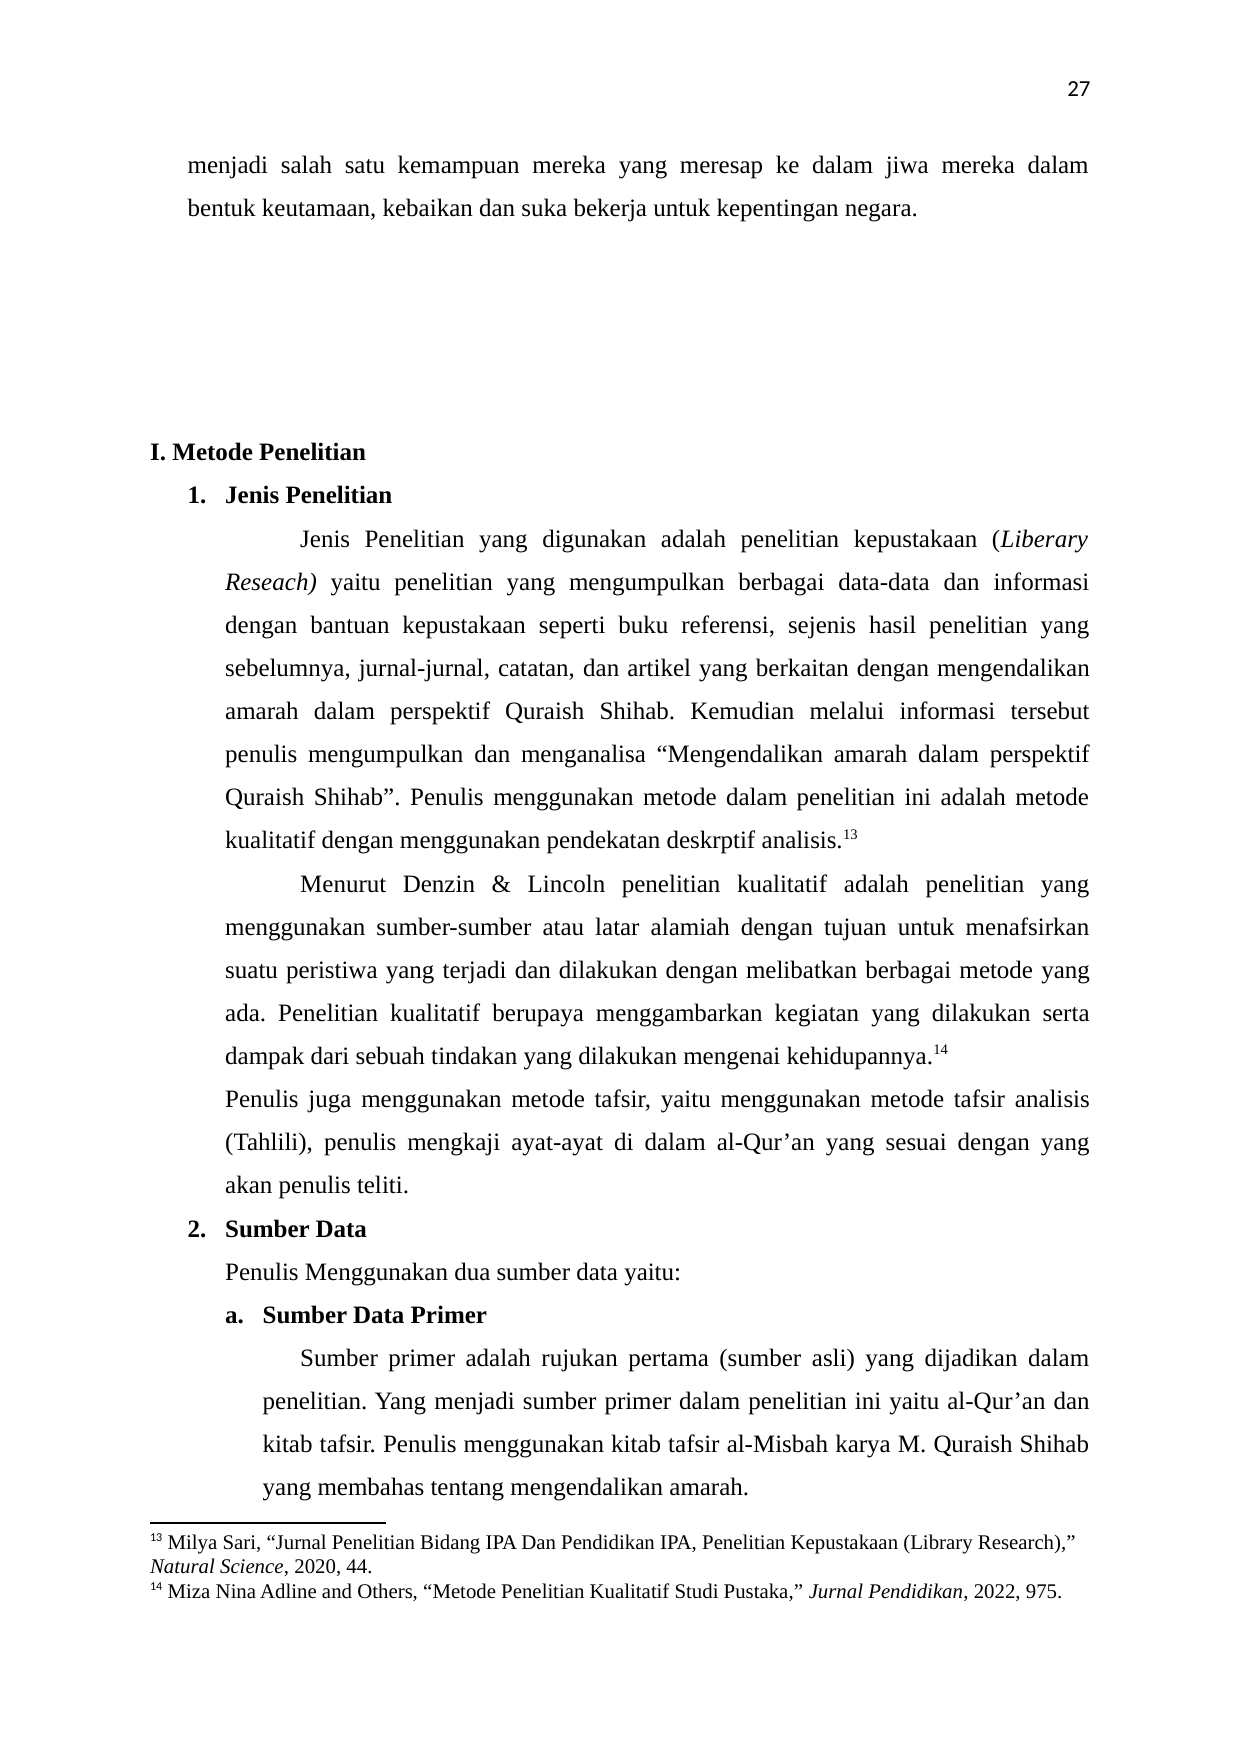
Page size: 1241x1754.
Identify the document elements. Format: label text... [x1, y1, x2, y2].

list Jenis Penelitian [187, 481, 1090, 509]
list Menurut Denzin & Lincoln penelitian kualitatif adalah penelitian yang menggunakan sumber-sumber atau latar alamiah dengan tujuan untuk menafsirkan suatu peristiwa yang terjadi dan dilakukan dengan melibatkan berbagai metode yang ada. Penelitian kualitatif berupaya menggambarkan kegiatan yang dilakukan serta dampak dari sebuah tindakan yang dilakukan mengenai kehidupannya. [225, 869, 1090, 1070]
list Sumber Data [187, 1214, 1090, 1242]
list Jenis Penelitian yang digunakan adalah penelitian kepustakaan (Liberary Reseach) yaitu penelitian yang mengumpulkan berbagai data-data dan informasi dengan bantuan kepustakaan seperti buku referensi, sejenis hasil penelitian yang sebelumnya, jurnal-jurnal, catatan, dan artikel yang berkaitan dengan mengendalikan amarah dalam perspektif Quraish Shihab. Kemudian melalui informasi tersebut penulis mengumpulkan dan menganalisa “Mengendalikan amarah dalam perspektif Quraish Shihab”. Penulis menggunakan metode dalam penelitian ini adalah metode kualitatif dengan menggunakan pendekatan deskrptif analisis. [225, 524, 1090, 854]
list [150, 150, 1090, 222]
list I. Metode Penelitian [150, 437, 1090, 466]
list Sumber primer adalah rujukan pertama (sumber asli) yang dijadikan dalam penelitian. Yang menjadi sumber primer dalam penelitian ini yaitu al-Qur’an dan kitab tafsir. Penulis menggunakan kitab tafsir al-Misbah karya M. Quraish Shihab yang membahas tentang mengendalikan amarah. [262, 1343, 1090, 1501]
list Sumber Data Primer [225, 1300, 1090, 1329]
list Penulis juga menggunakan metode tafsir, yaitu menggunakan metode tafsir analisis (Tahlili), penulis mengkaji ayat-ayat di dalam al-Qur’an yang sesuai dengan yang akan penulis teliti. [225, 1084, 1090, 1199]
list Penulis Menggunakan dua sumber data yaitu: [225, 1257, 1090, 1286]
